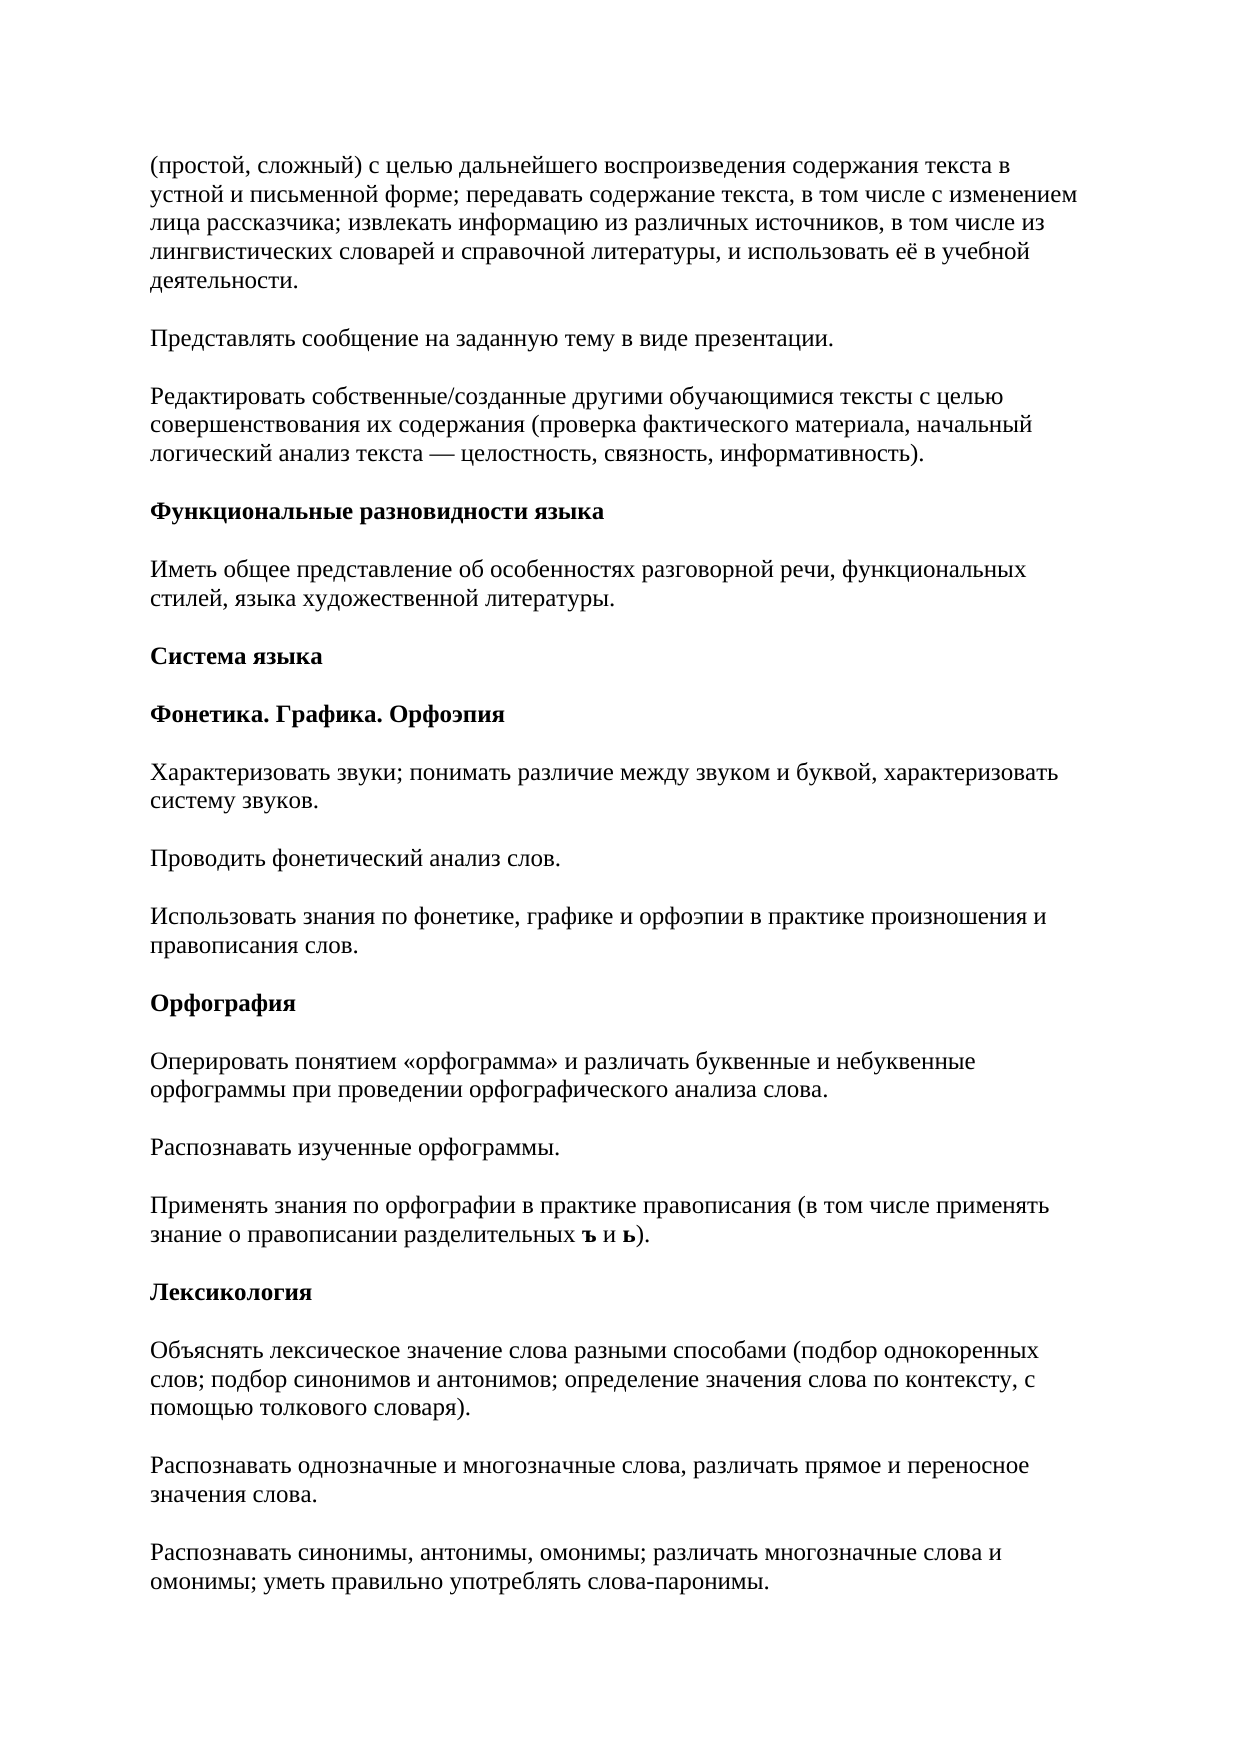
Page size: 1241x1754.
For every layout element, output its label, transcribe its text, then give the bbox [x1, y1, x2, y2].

text Объяснять лексическое значение слова разными способами (подбор однокоренных слов; подбор синонимов и антонимов; определение значения слова по контексту, с помощью толкового словаря). [150, 1335, 1090, 1421]
text Использовать знания по фонетике, графике и орфоэпии в практике произношения и правописания слов. [150, 901, 1090, 959]
text Распознавать изученные орфограммы. [150, 1132, 1090, 1161]
text Лексикология [150, 1277, 1090, 1306]
text Редактировать собственные/созданные другими обучающимися тексты с целью совершенствования их содержания (проверка фактического материала, начальный логический анализ текста — целостность, связность, информативность). [150, 381, 1090, 467]
text Проводить фонетический анализ слов. [150, 843, 1090, 872]
text Представлять сообщение на заданную тему в виде презентации. [150, 323, 1090, 352]
text Фонетика. Графика. Орфоэпия [150, 699, 1090, 727]
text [150, 150, 1090, 294]
text Иметь общее представление об особенностях разговорной речи, функциональных стилей, языка художественной литературы. [150, 554, 1090, 612]
text Применять знания по орфографии в практике правописания (в том числе применять знание о правописании разделительных ъ и ь). [150, 1190, 1090, 1248]
text Распознавать однозначные и многозначные слова, различать прямое и переносное значения слова. [150, 1450, 1090, 1508]
text Орфография [150, 988, 1090, 1017]
text Система языка [150, 641, 1090, 669]
text Характеризовать звуки; понимать различие между звуком и буквой, характеризовать систему звуков. [150, 757, 1090, 814]
text Распознавать синонимы, антонимы, омонимы; различать многозначные слова и омонимы; уметь правильно употреблять слова-паронимы. [150, 1537, 1090, 1594]
text Функциональные разновидности языка [150, 496, 1090, 525]
text Оперировать понятием «орфограмма» и различать буквенные и небуквенные орфограммы при проведении орфографического анализа слова. [150, 1046, 1090, 1103]
